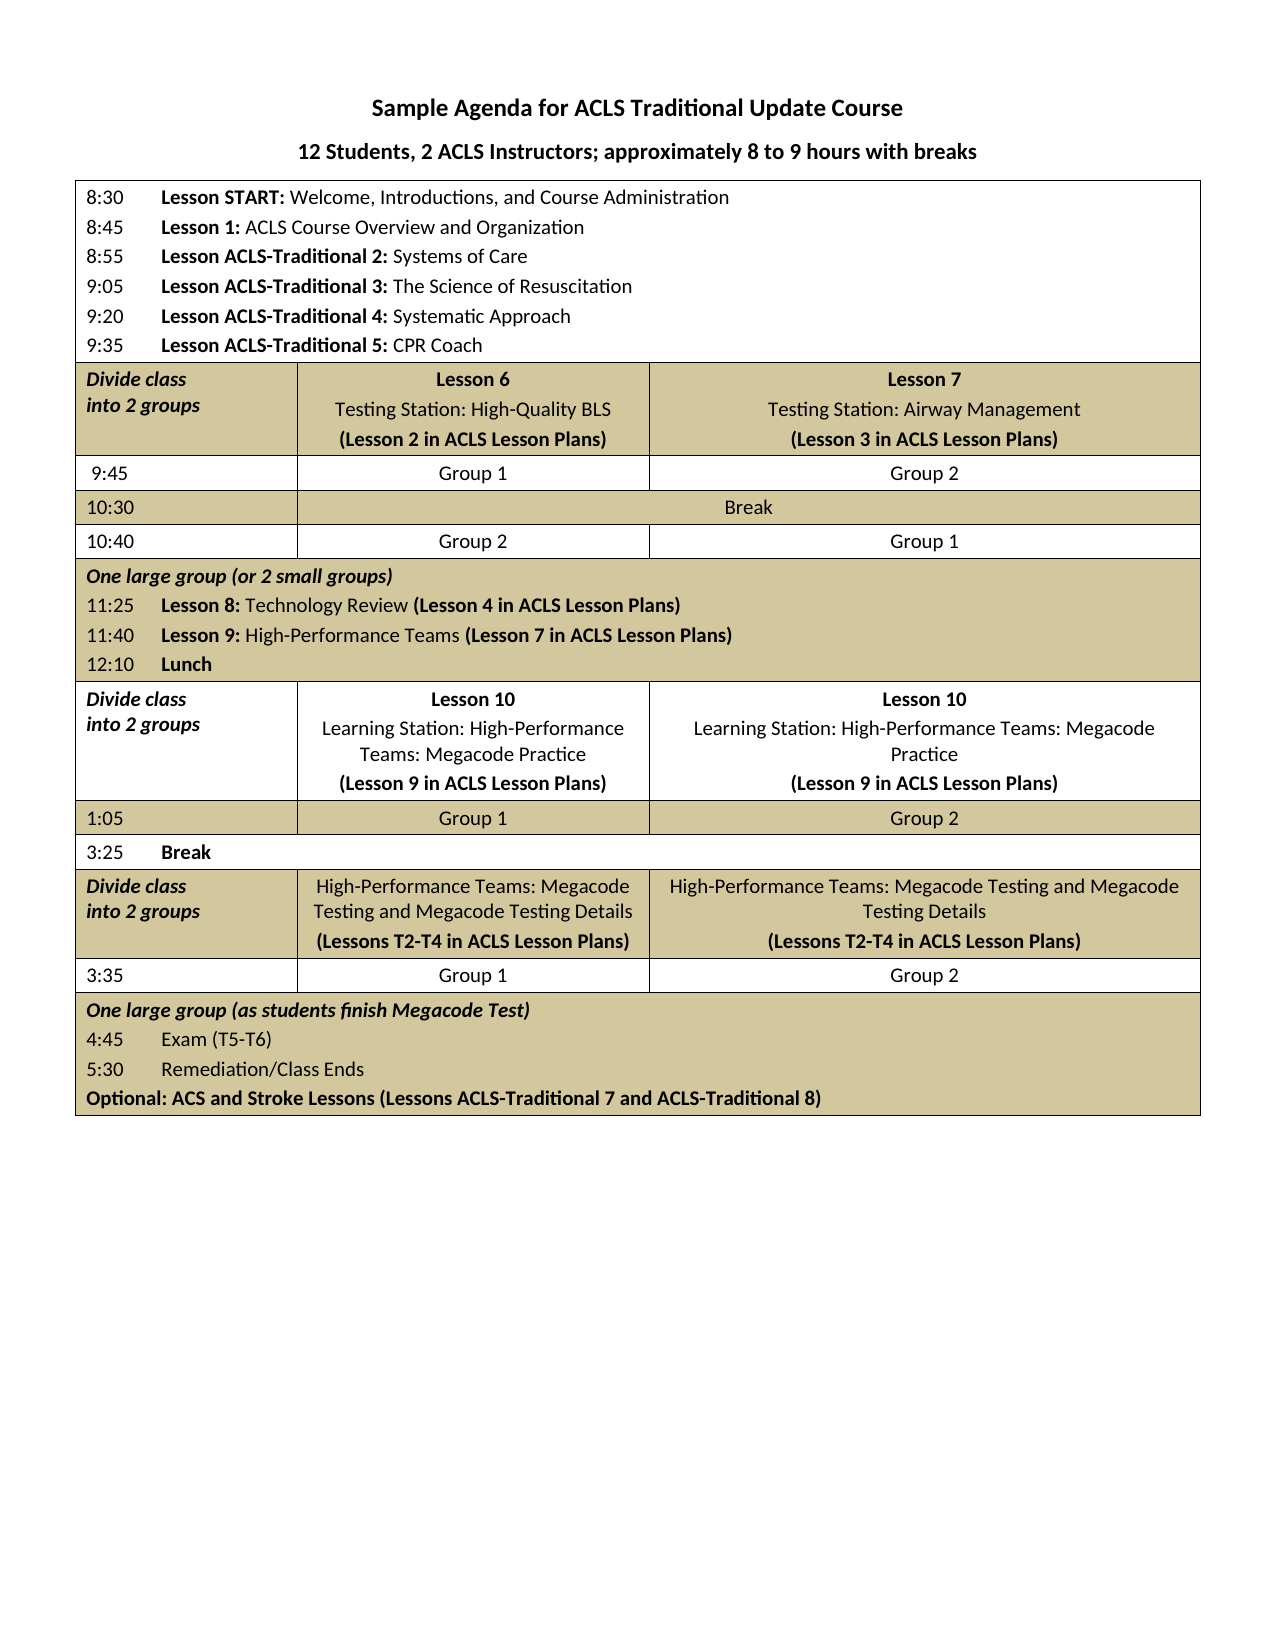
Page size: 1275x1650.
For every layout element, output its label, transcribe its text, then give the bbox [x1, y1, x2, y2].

table_cell Group 1 [298, 456, 649, 490]
table_cell One large group (or 2 small groups) 11:25 Lesson 8: Technology Review (Lesson 4 in ACLS Lesson Plans) 11:40 Lesson 9: High-Performance Teams (Lesson 7 in ACLS Lesson Plans) 12:10 Lunch [76, 559, 1200, 681]
text Sample Agenda for ACLS Traditional Update Course [75, 92, 1200, 122]
table_cell 10:40 [76, 525, 297, 558]
table_cell 3:25 Break [76, 835, 1200, 869]
table_cell Lesson 10 Learning Station: High-Performance Teams: Megacode Practice (Lesson 9 in ACLS Lesson Plans) [298, 682, 649, 800]
table_cell Divide class into 2 groups [76, 682, 297, 800]
table_cell 3:35 [76, 959, 297, 992]
table_cell Group 1 [298, 959, 649, 992]
table_cell High-Performance Teams: Megacode Testing and Megacode Testing Details (Lessons T2-T4 in ACLS Lesson Plans) [298, 870, 649, 958]
table_cell Lesson 10 Learning Station: High-Performance Teams: Megacode Practice (Lesson 9 in ACLS Lesson Plans) [650, 682, 1200, 800]
table_cell Group 2 [650, 959, 1200, 992]
table_cell Group 2 [650, 456, 1200, 490]
table_cell Group 2 [298, 525, 649, 558]
table_cell One large group (as students finish Megacode Test) 4:45 Exam (T5-T6) 5:30 Remediation/Class Ends Optional: ACS and Stroke Lessons (Lessons ACLS-Traditional 7 and ACLS-Traditional 8) [76, 993, 1200, 1115]
table_cell 9:45 [76, 456, 297, 490]
table_cell Group 1 [650, 525, 1200, 558]
table_cell 10:30 [76, 491, 297, 524]
text 12 Students, 2 ACLS Instructors; approximately 8 to 9 hours with breaks [75, 137, 1200, 165]
table_cell High-Performance Teams: Megacode Testing and Megacode Testing Details (Lessons T2-T4 in ACLS Lesson Plans) [650, 870, 1200, 958]
table_cell Lesson 6 Testing Station: High-Quality BLS (Lesson 2 in ACLS Lesson Plans) [298, 363, 649, 455]
table_cell Group 1 [298, 801, 649, 834]
table_cell Lesson 7 Testing Station: Airway Management (Lesson 3 in ACLS Lesson Plans) [650, 363, 1200, 455]
table_cell Break [298, 491, 1200, 524]
table_cell Divide class into 2 groups [76, 363, 297, 455]
table_cell Group 2 [650, 801, 1200, 834]
table_header 8:30 Lesson START: Welcome, Introductions, and Course Administration 8:45 Lesson 1: ACLS Course Overview and Organization 8:55 Lesson ACLS-Traditional 2: Systems of Care 9:05 Lesson ACLS-Traditional 3: The Science of Resuscitation 9:20 Lesson ACLS-Traditional 4: Systematic Approach 9:35 Lesson ACLS-Traditional 5: CPR Coach [76, 181, 1200, 362]
table_cell 1:05 [76, 801, 297, 834]
table_cell Divide class into 2 groups [76, 870, 297, 958]
